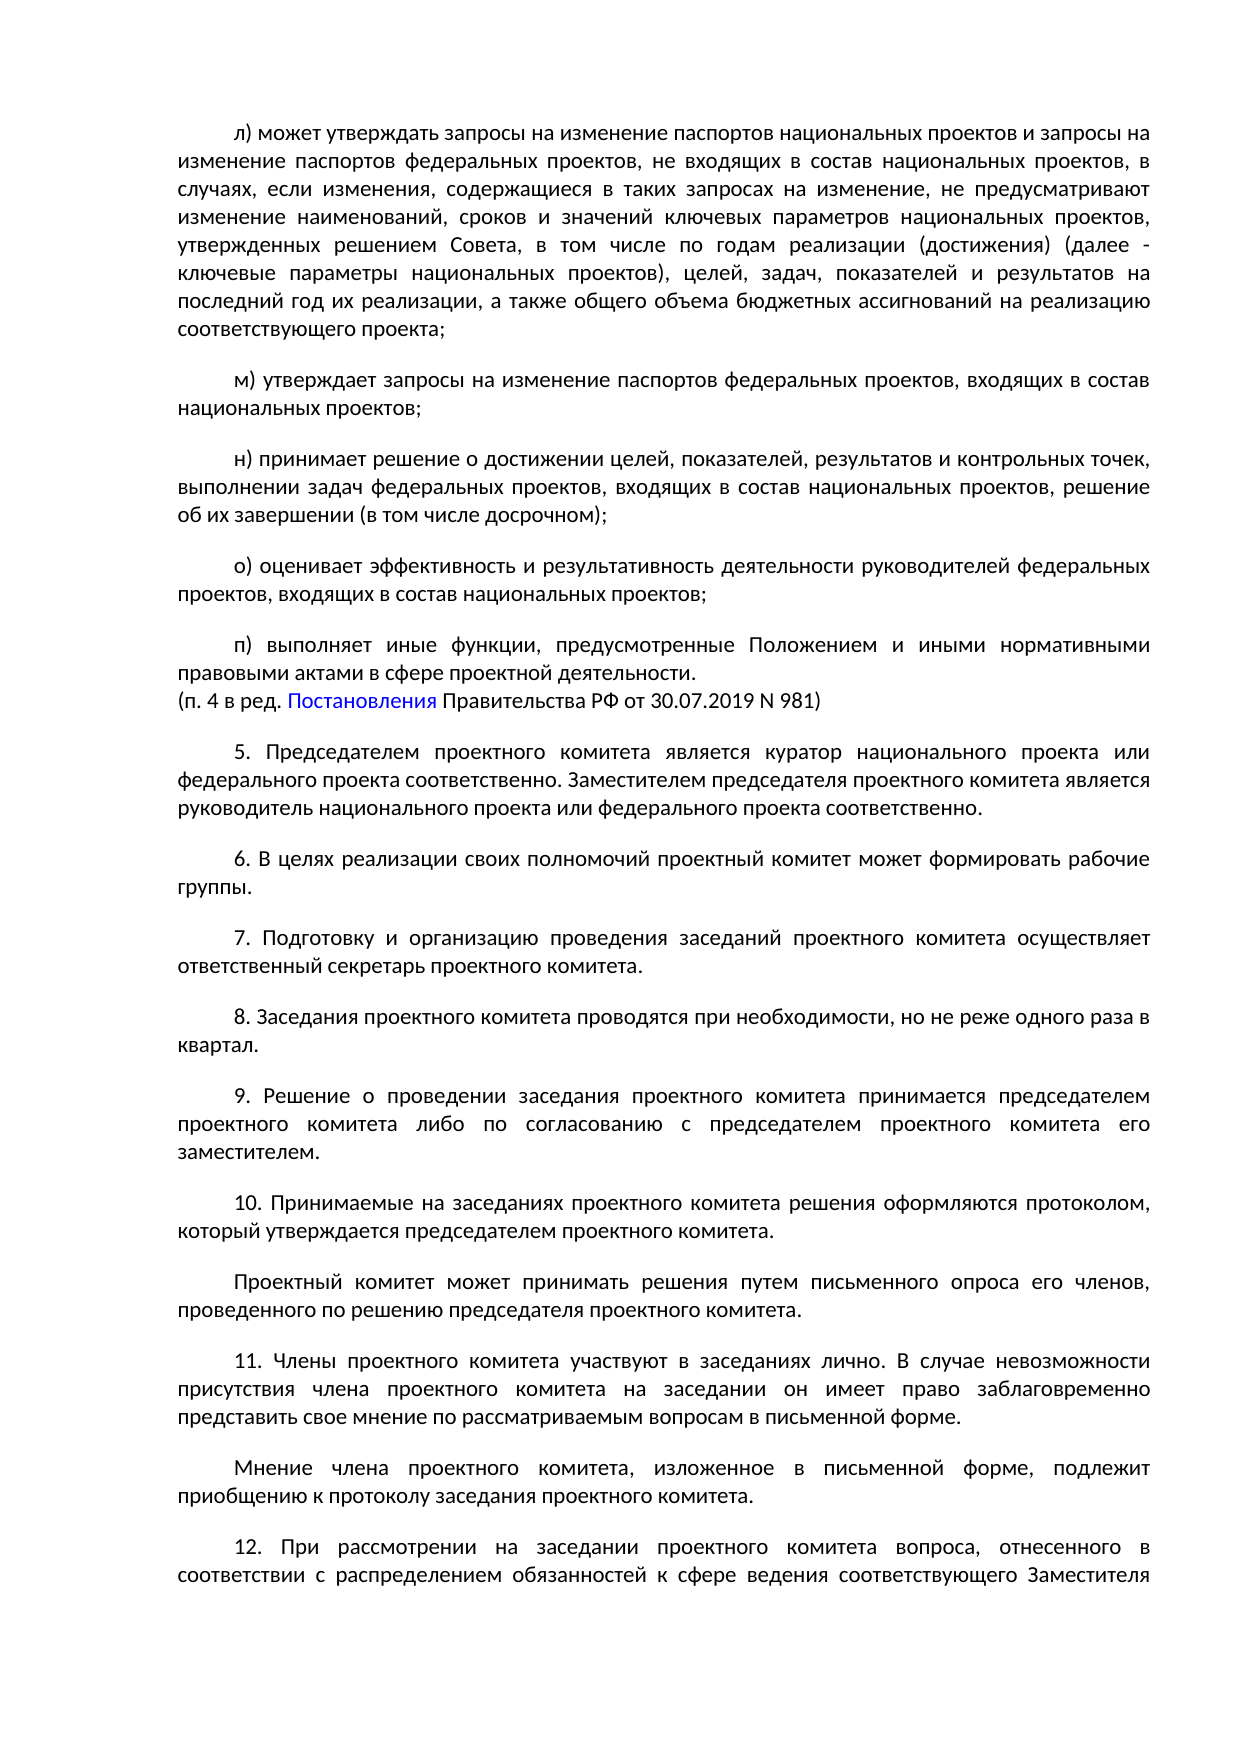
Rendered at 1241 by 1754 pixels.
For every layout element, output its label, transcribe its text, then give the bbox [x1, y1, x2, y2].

text 5. Председателем проектного комитета является куратор национального проекта или федерального проекта соответственно. Заместителем председателя проектного комитета является руководитель национального проекта или федерального проекта соответственно. [177, 737, 1152, 821]
text 7. Подготовку и организацию проведения заседаний проектного комитета осуществляет ответственный секретарь проектного комитета. [177, 923, 1152, 979]
text п) выполняет иные функции, предусмотренные Положением и иными нормативными правовыми актами в сфере проектной деятельности. [177, 630, 1152, 686]
text 8. Заседания проектного комитета проводятся при необходимости, но не реже одного раза в квартал. [177, 1002, 1152, 1058]
text 11. Члены проектного комитета участвуют в заседаниях лично. В случае невозможности присутствия члена проектного комитета на заседании он имеет право заблаговременно представить свое мнение по рассматриваемым вопросам в письменной форме. [177, 1346, 1152, 1430]
text л) может утверждать запросы на изменение паспортов национальных проектов и запросы на изменение паспортов федеральных проектов, не входящих в состав национальных проектов, в случаях, если изменения, содержащиеся в таких запросах на изменение, не предусматривают изменение наименований, сроков и значений ключевых параметров национальных проектов, утвержденных решением Совета, в том числе по годам реализации (достижения) (далее - ключевые параметры национальных проектов), целей, задач, показателей и результатов на последний год их реализации, а также общего объема бюджетных ассигнований на реализацию соответствующего проекта; [177, 118, 1152, 342]
text 6. В целях реализации своих полномочий проектный комитет может формировать рабочие группы. [177, 844, 1152, 900]
text н) принимает решение о достижении целей, показателей, результатов и контрольных точек, выполнении задач федеральных проектов, входящих в состав национальных проектов, решение об их завершении (в том числе досрочном); [177, 444, 1152, 528]
text (п. 4 в ред. Постановления Правительства РФ от 30.07.2019 N 981) [177, 686, 1152, 714]
text м) утверждает запросы на изменение паспортов федеральных проектов, входящих в состав национальных проектов; [177, 365, 1152, 421]
text 10. Принимаемые на заседаниях проектного комитета решения оформляются протоколом, который утверждается председателем проектного комитета. [177, 1188, 1152, 1244]
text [177, 1532, 1152, 1588]
text Проектный комитет может принимать решения путем письменного опроса его членов, проведенного по решению председателя проектного комитета. [177, 1267, 1152, 1323]
text Мнение члена проектного комитета, изложенное в письменной форме, подлежит приобщению к протоколу заседания проектного комитета. [177, 1453, 1152, 1509]
text 9. Решение о проведении заседания проектного комитета принимается председателем проектного комитета либо по согласованию с председателем проектного комитета его заместителем. [177, 1081, 1152, 1165]
text о) оценивает эффективность и результативность деятельности руководителей федеральных проектов, входящих в состав национальных проектов; [177, 551, 1152, 607]
